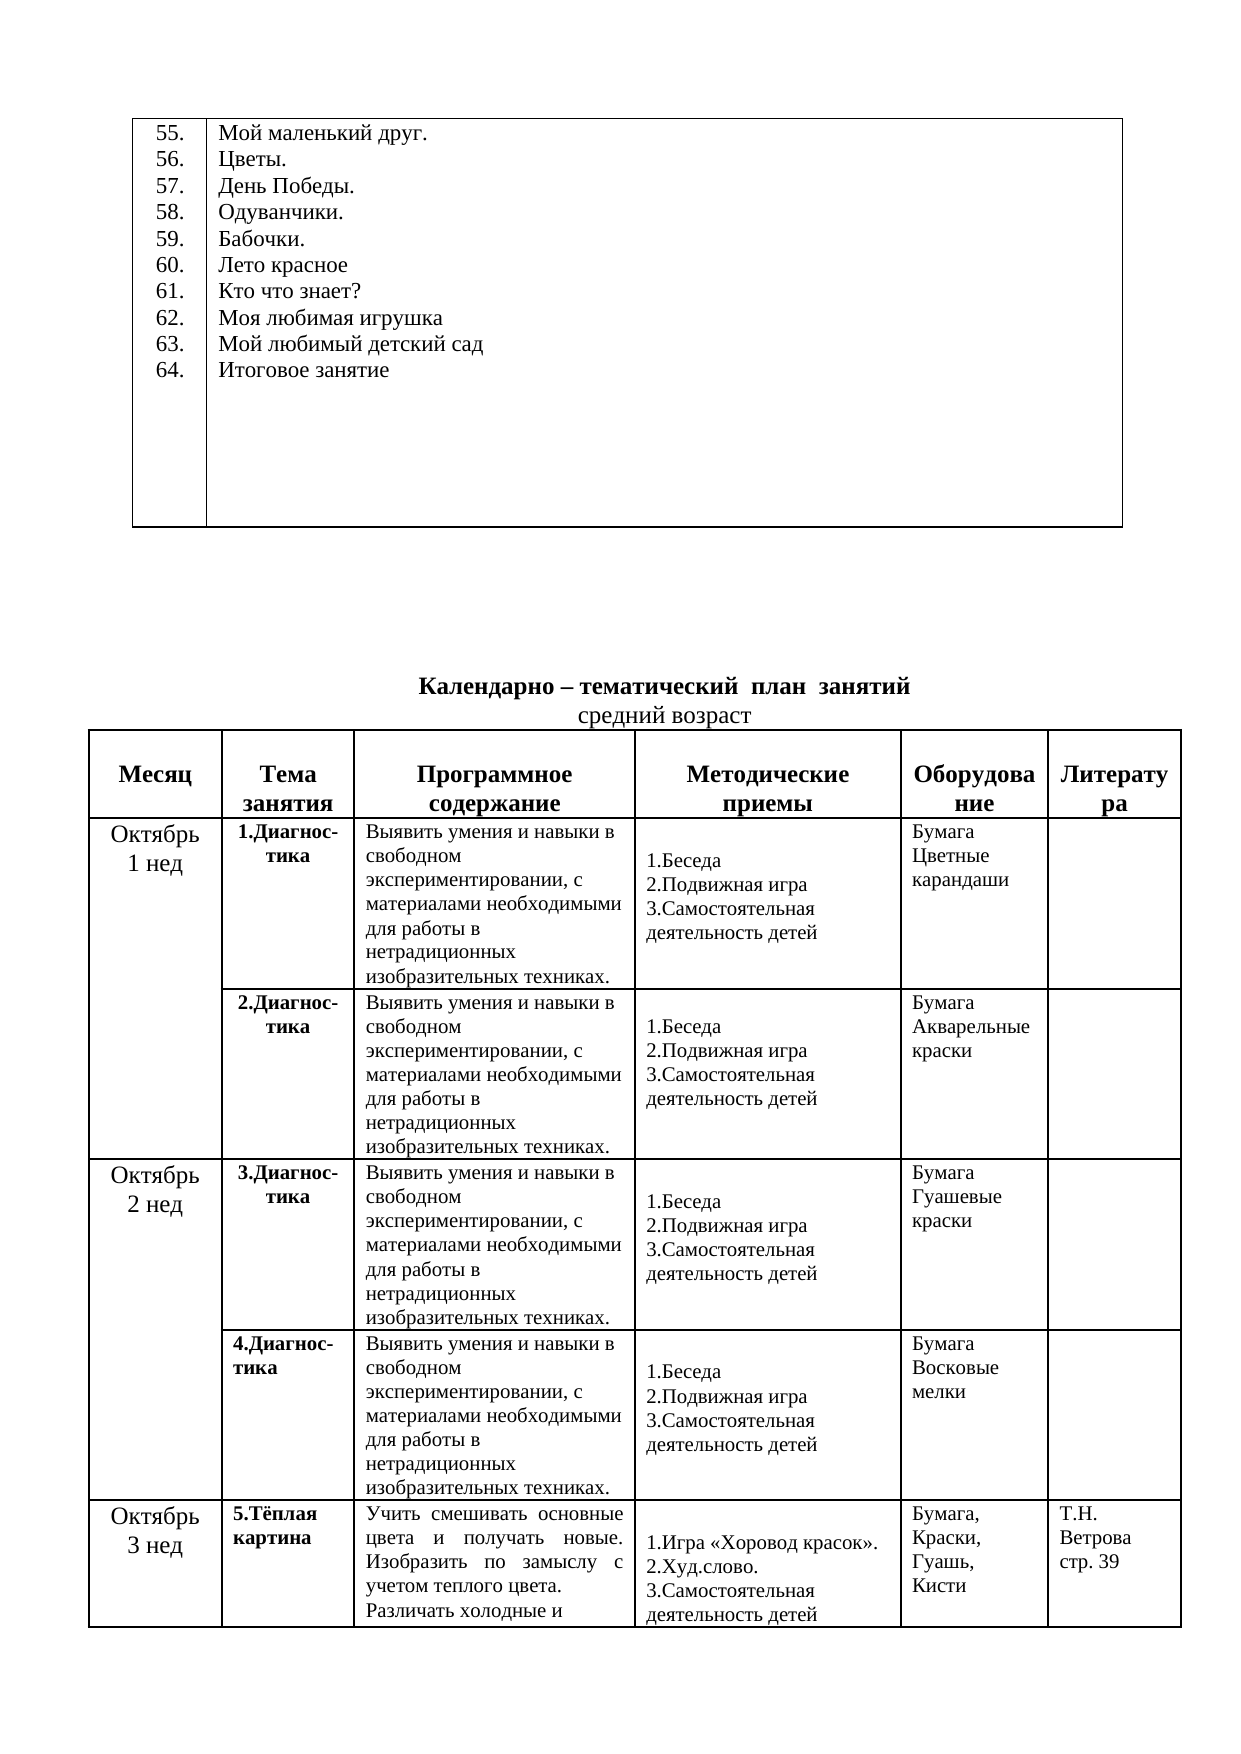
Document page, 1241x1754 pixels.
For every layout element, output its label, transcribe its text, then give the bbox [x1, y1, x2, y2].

table_cell 1.Беседа 2.Подвижная игра 3.Самостоятельная деятельность детей [636, 819, 900, 988]
table_cell 1.Беседа 2.Подвижная игра 3.Самостоятельная деятельность детей [636, 1331, 900, 1499]
table_header Оборудование [902, 731, 1047, 817]
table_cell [902, 1501, 1047, 1626]
table_cell 5.Тёплая картина [223, 1501, 353, 1626]
table_cell 2.Диагнос-тика [223, 990, 353, 1158]
table_header Месяц [90, 731, 221, 817]
table_cell Бумага Акварельные краски [902, 990, 1047, 1158]
table_cell [1049, 1331, 1180, 1499]
table_cell Выявить умения и навыки в свободном экспериментировании, с материалами необходимыми для работы в нетрадиционных изобразительных техниках. [355, 1160, 634, 1329]
table_cell 1.Беседа 2.Подвижная игра 3.Самостоятельная деятельность детей [636, 990, 900, 1158]
table_header Тема занятия [223, 731, 353, 817]
table_header ь Методические приемы [636, 731, 900, 817]
text средний возраст [177, 700, 1152, 729]
text Календарно – тематический план занятий [177, 671, 1152, 700]
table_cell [1049, 1501, 1180, 1626]
table_cell 1.Беседа 2.Подвижная игра 3.Самостоятельная деятельность детей [636, 1160, 900, 1329]
table_header Программное содержание [355, 731, 634, 817]
table_cell 3.Диагнос-тика [223, 1160, 353, 1329]
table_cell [207, 119, 1122, 526]
table_cell Октябрь 1 нед [90, 819, 221, 1158]
table_cell 4.Диагнос-тика [223, 1331, 353, 1499]
table_cell Октябрь 2 нед [90, 1160, 221, 1499]
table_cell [133, 119, 206, 526]
table_header Литература [1049, 731, 1180, 817]
table_cell [1049, 1160, 1180, 1329]
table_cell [355, 1501, 634, 1626]
table_cell Бумага Гуашевые краски [902, 1160, 1047, 1329]
table_cell Выявить умения и навыки в свободном экспериментировании, с материалами необходимыми для работы в нетрадиционных изобразительных техниках. [355, 1331, 634, 1499]
table_cell Октябрь 3 нед [90, 1501, 221, 1626]
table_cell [636, 1501, 900, 1626]
table_cell Выявить умения и навыки в свободном экспериментировании, с материалами необходимыми для работы в нетрадиционных изобразительных техниках. [355, 819, 634, 988]
table_cell 1.Диагнос-тика [223, 819, 353, 988]
table_cell [1049, 990, 1180, 1158]
table_cell [1049, 819, 1180, 988]
table_cell Выявить умения и навыки в свободном экспериментировании, с материалами необходимыми для работы в нетрадиционных изобразительных техниках. [355, 990, 634, 1158]
table_cell Бумага Цветные карандаши [902, 819, 1047, 988]
table_cell Бумага Восковые мелки [902, 1331, 1047, 1499]
